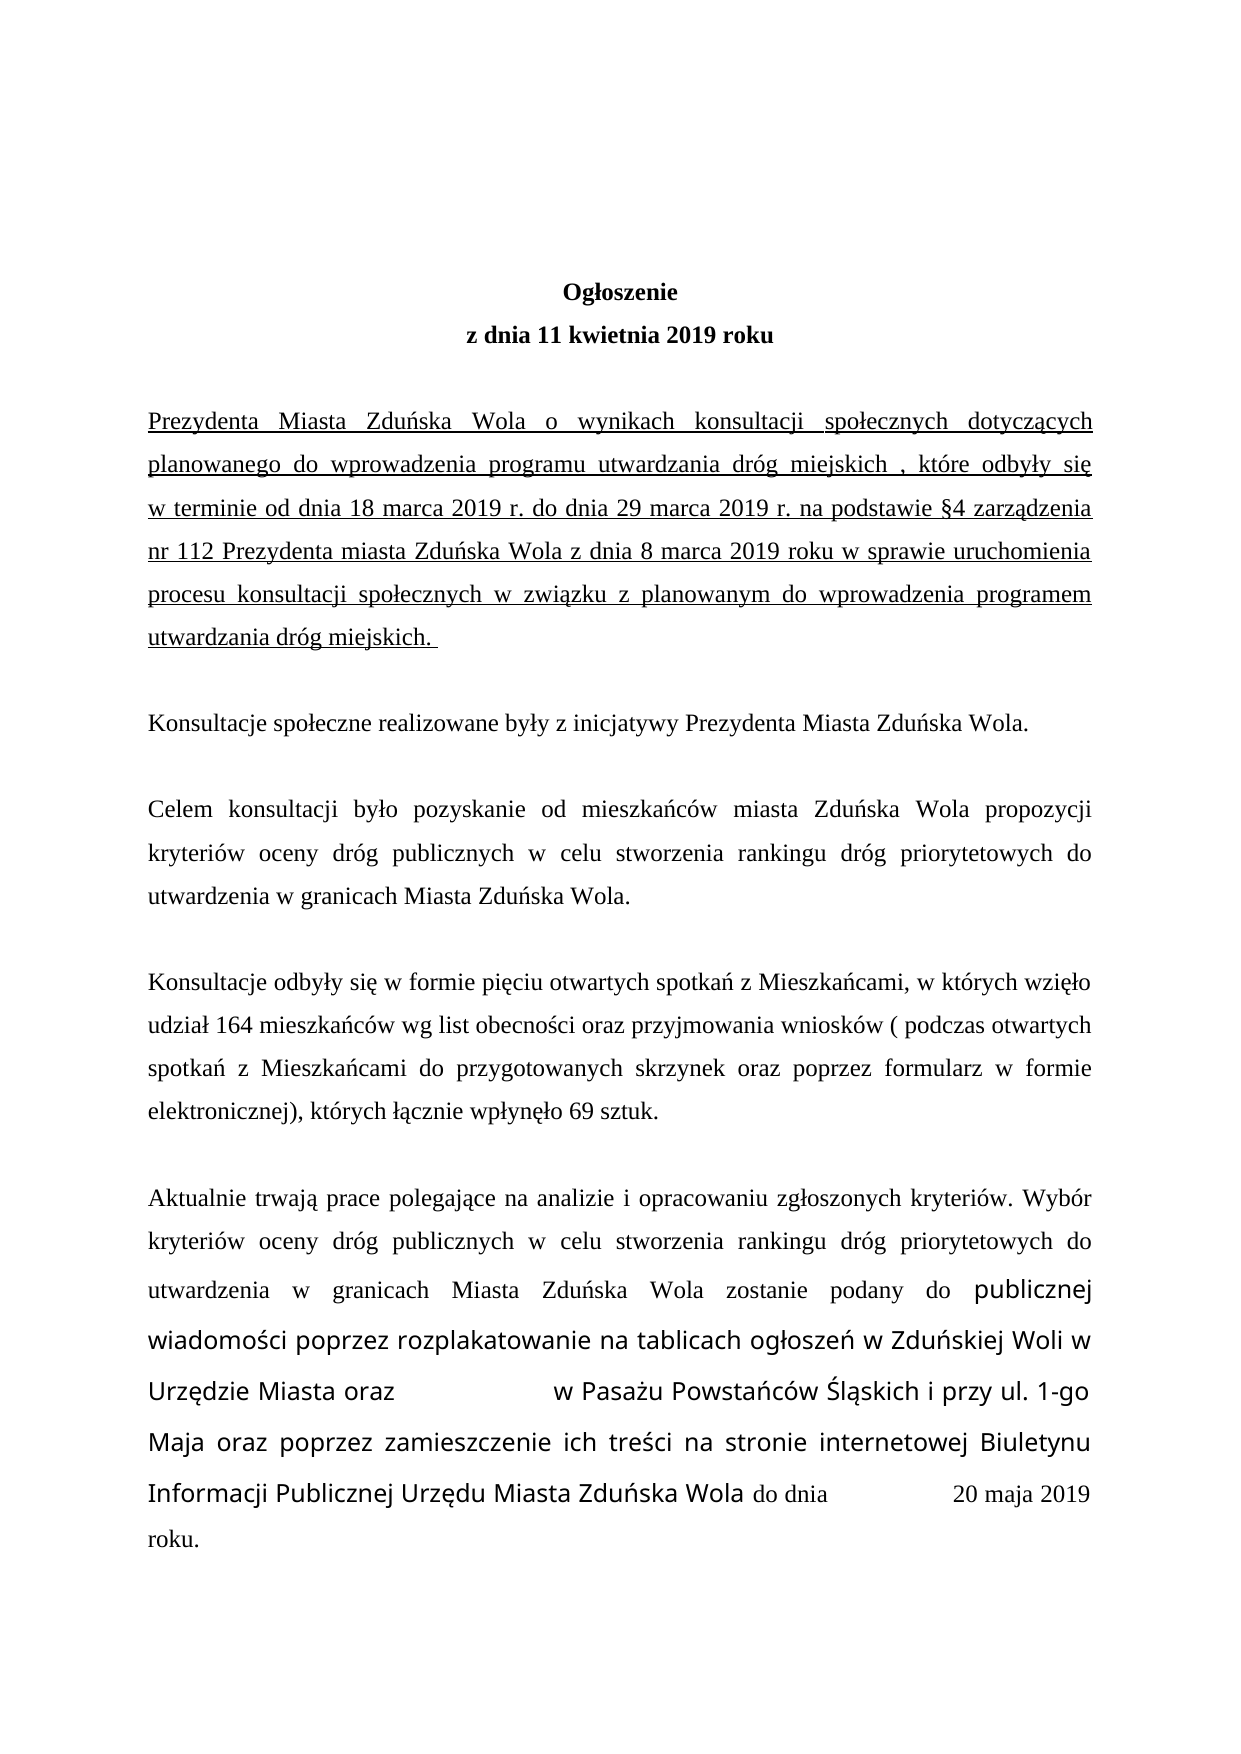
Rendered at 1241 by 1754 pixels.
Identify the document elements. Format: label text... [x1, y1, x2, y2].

text Aktualnie trwają prace polegające na analizie i opracowaniu zgłoszonych kryteriów. Wybór kryteriów oceny dróg publicznych w celu stworzenia rankingu dróg priorytetowych do utwardzenia w granicach Miasta Zduńska Wola zostanie podany do publicznej wiadomości poprzez rozplakatowanie na tablicach ogłoszeń w Zduńskiej Woli w Urzędzie Miasta oraz w Pasażu Powstańców Śląskich i przy ul. 1-go Maja oraz poprzez zamieszczenie ich treści na stronie internetowej Biuletynu Informacji Publicznej Urzędu Miasta Zduńska Wola do dnia 20 maja 2019 roku. [148, 1183, 1093, 1553]
text Prezydenta Miasta Zduńska Wola o wynikach konsultacji społecznych dotyczących planowanego do wprowadzenia programu utwardzania dróg miejskich , które odbyły się w terminie od dnia 18 marca 2019 r. do dnia 29 marca 2019 r. na podstawie §4 zarządzenia nr 112 Prezydenta miasta Zduńska Wola z dnia 8 marca 2019 roku w sprawie uruchomienia procesu konsultacji społecznych w związku z planowanym do wprowadzenia programem utwardzania dróg miejskich. [148, 519, 1093, 651]
text z dnia 11 kwietnia 2019 roku [148, 320, 1093, 349]
text Ogłoszenie [148, 277, 1093, 306]
text Konsultacje społeczne realizowane były z inicjatywy Prezydenta Miasta Zduńska Wola. [148, 708, 1093, 737]
text Prezydenta Miasta Zduńska Wola o wynikach konsultacji społecznych dotyczących planowanego do wprowadzenia programu utwardzania dróg miejskich , które odbyły się w terminie od dnia 18 marca 2019 r. do dnia 29 marca 2019 r. na podstawie §4 zarządzenia nr 112 Prezydenta miasta Zduńska Wola z dnia 8 marca 2019 roku w sprawie uruchomienia procesu konsultacji społecznych w związku z planowanym do wprowadzenia programem utwardzania dróg miejskich. [148, 432, 1093, 518]
text Celem konsultacji było pozyskanie od mieszkańców miasta Zduńska Wola propozycji kryteriów oceny dróg publicznych w celu stworzenia rankingu dróg priorytetowych do utwardzenia w granicach Miasta Zduńska Wola. [148, 794, 1093, 909]
text Konsultacje odbyły się w formie pięciu otwartych spotkań z Mieszkańcami, w których wzięło udział 164 mieszkańców wg list obecności oraz przyjmowania wniosków ( podczas otwartych spotkań z Mieszkańcami do przygotowanych skrzynek oraz poprzez formularz w formie elektronicznej), których łącznie wpłynęło 69 sztuk. [148, 967, 1093, 1125]
